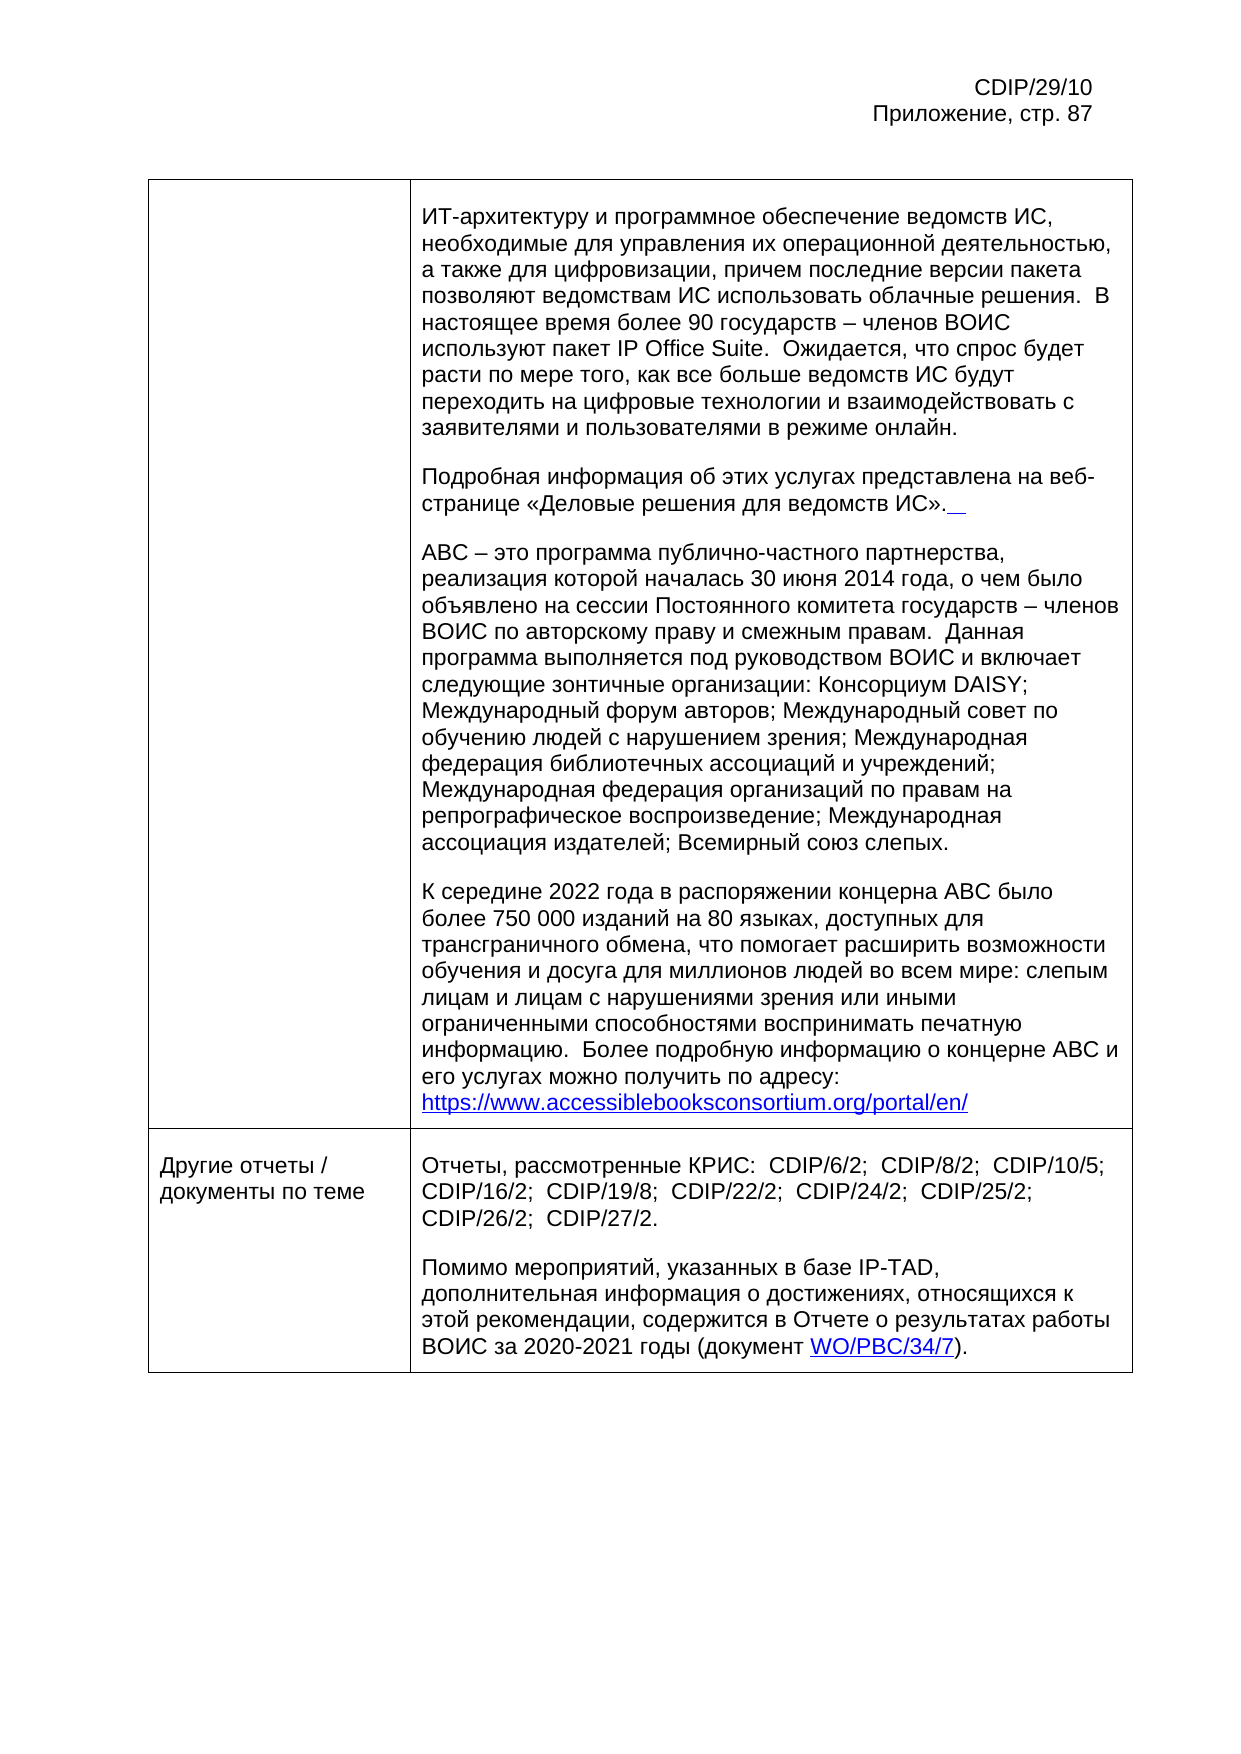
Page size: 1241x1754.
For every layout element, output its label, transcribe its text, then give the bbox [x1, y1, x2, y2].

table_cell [411, 180, 1132, 1128]
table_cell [149, 180, 410, 1128]
table_cell Другие отчеты / документы по теме [149, 1129, 410, 1372]
table_cell Отчеты, рассмотренные КРИС: CDIP/6/2; CDIP/8/2; CDIP/10/5; CDIP/16/2; CDIP/19/8; CDIP/22/2; CDIP/24/2; CDIP/25/2; CDIP/26/2; CDIP/27/2. Помимо мероприятий, указанных в базе IP-TAD, дополнительная информация о достижениях, относящихся к этой рекомендации, содержится в Отчете о результатах работы ВОИС за 2020-2021 годы (документ WO/PBC/34/7). [411, 1129, 1132, 1372]
